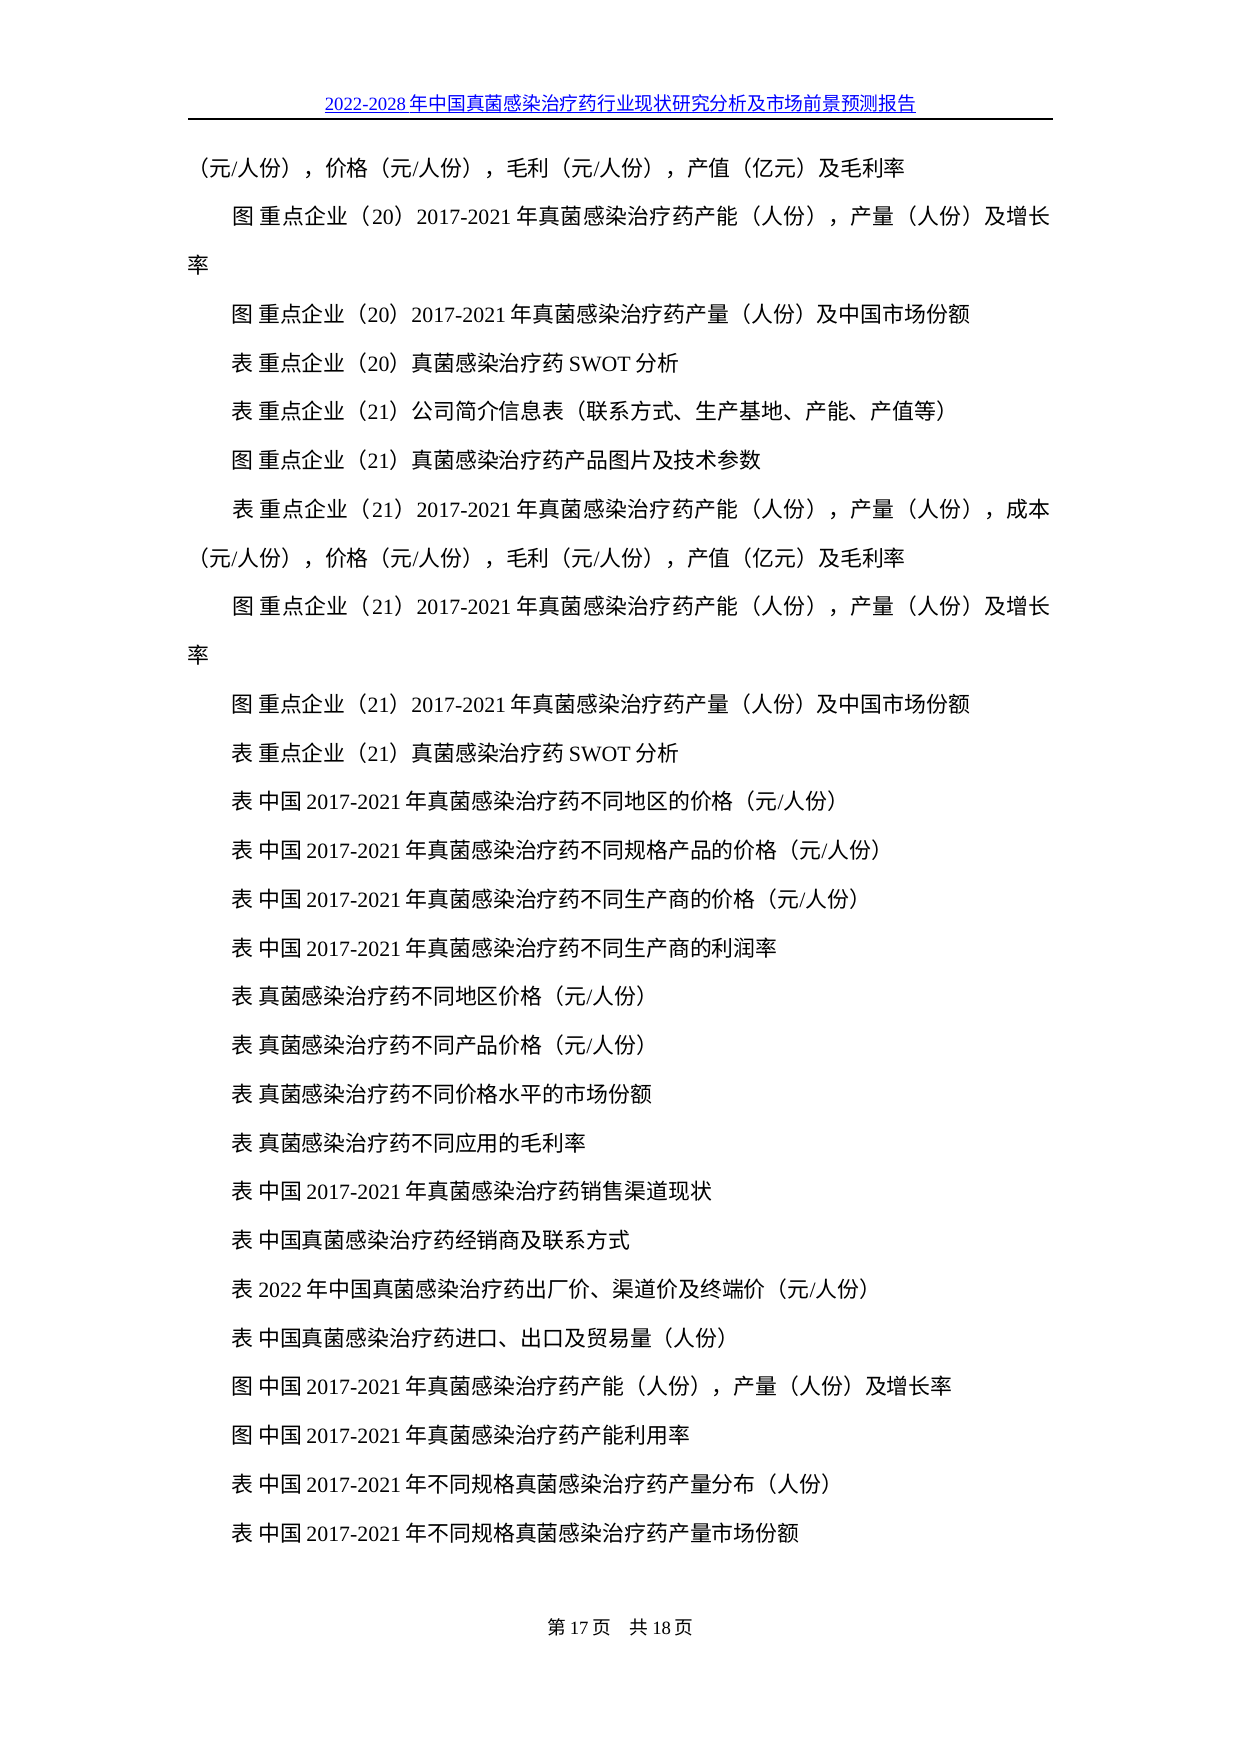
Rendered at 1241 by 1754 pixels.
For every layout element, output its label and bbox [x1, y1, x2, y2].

text [187, 150, 1053, 1548]
